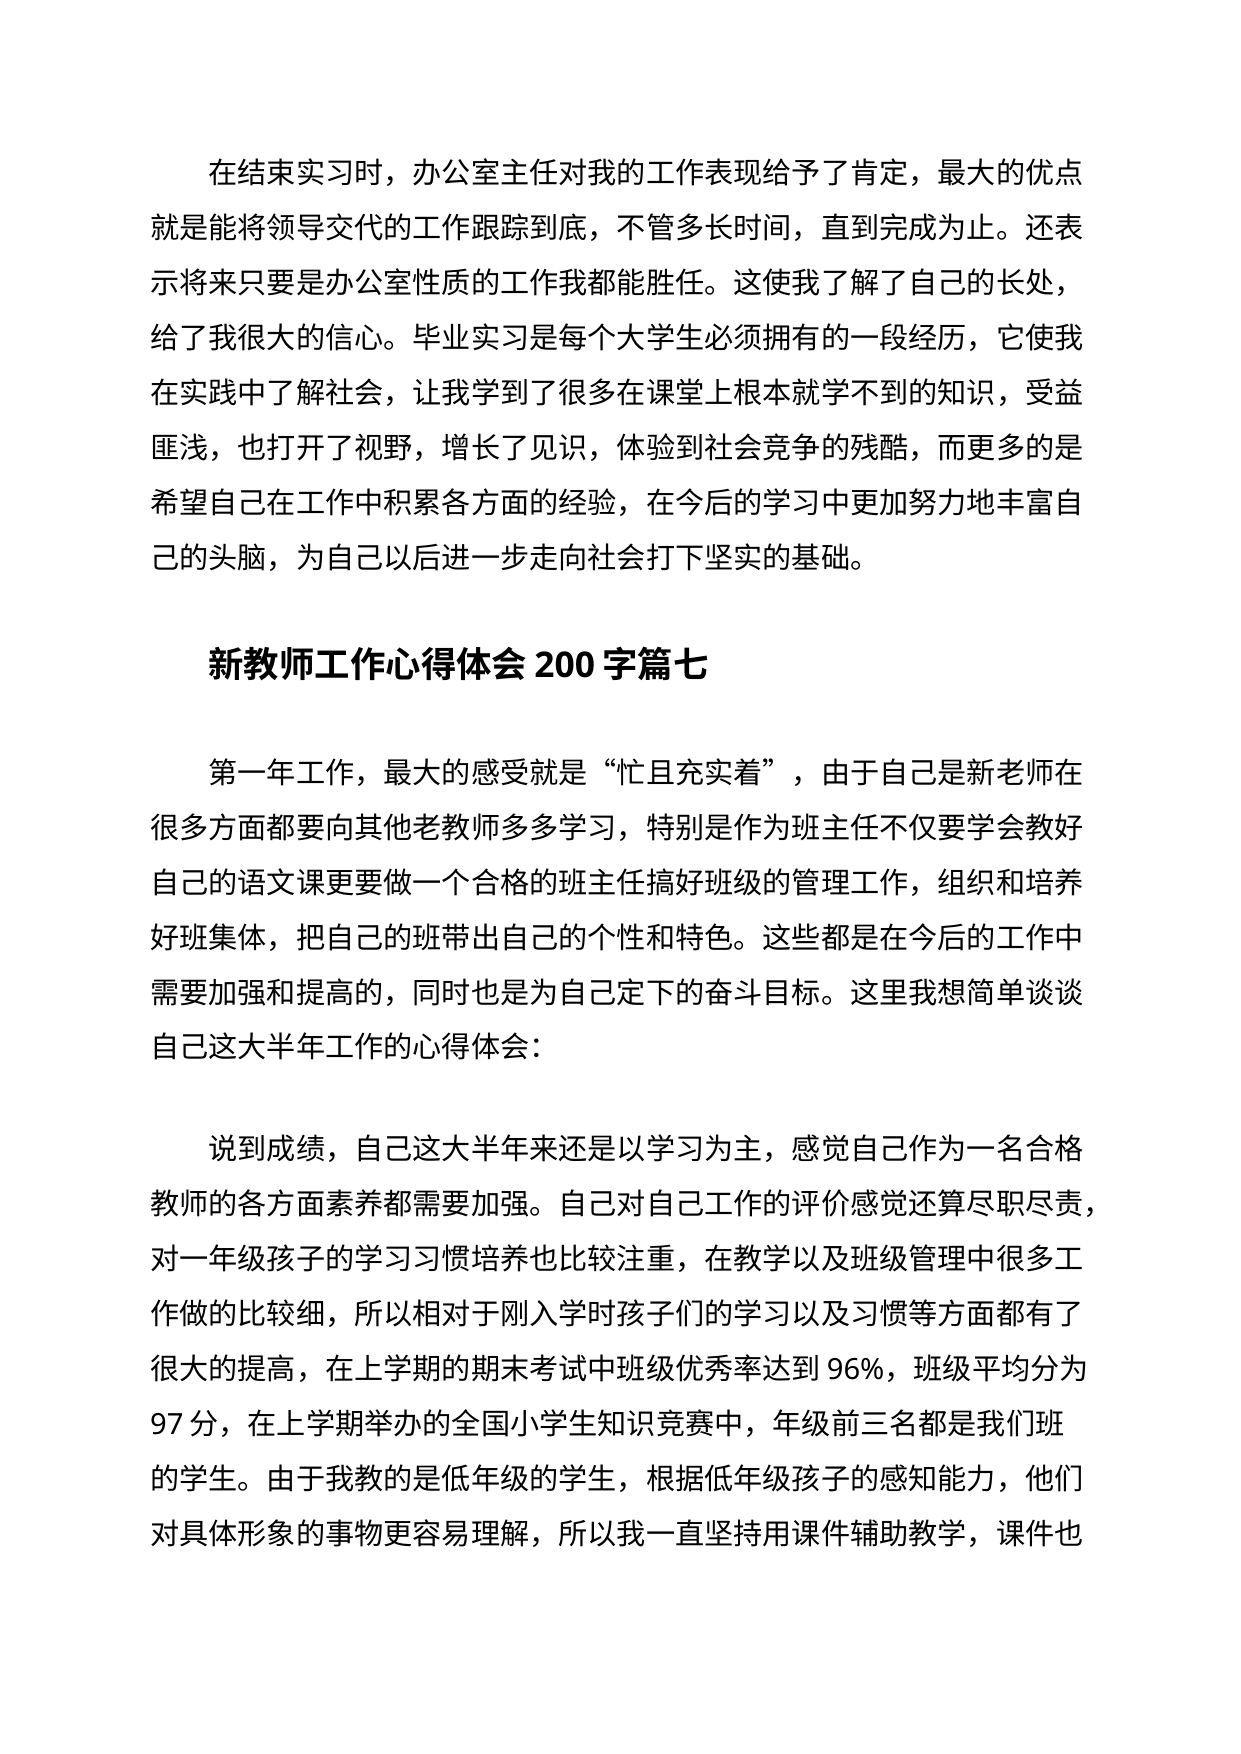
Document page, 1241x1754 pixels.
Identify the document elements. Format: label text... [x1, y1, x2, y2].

text 在结束实习时，办公室主任对我的工作表现给予了肯定，最大的优点就是能将领导交代的工作跟踪到底，不管多长时间，直到完成为止。还表示将来只要是办公室性质的工作我都能胜任。这使我了解了自己的长处，给了我很大的信心。毕业实习是每个大学生必须拥有的一段经历，它使我在实践中了解社会，让我学到了很多在课堂上根本就学不到的知识，受益匪浅，也打开了视野，增长了见识，体验到社会竞争的残酷，而更多的是希望自己在工作中积累各方面的经验，在今后的学习中更加努力地丰富自己的头脑，为自己以后进一步走向社会打下坚实的基础。 [150, 150, 1090, 577]
text 新教师工作心得体会200字篇七 [150, 636, 1090, 687]
text 第一年工作，最大的感受就是“忙且充实着”，由于自己是新老师在很多方面都要向其他老教师多多学习，特别是作为班主任不仅要学会教好自己的语文课更要做一个合格的班主任搞好班级的管理工作，组织和培养好班集体，把自己的班带出自己的个性和特色。这些都是在今后的工作中需要加强和提高的，同时也是为自己定下的奋斗目标。这里我想简单谈谈自己这大半年工作的心得体会： [150, 749, 1090, 1066]
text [150, 1126, 1090, 1553]
